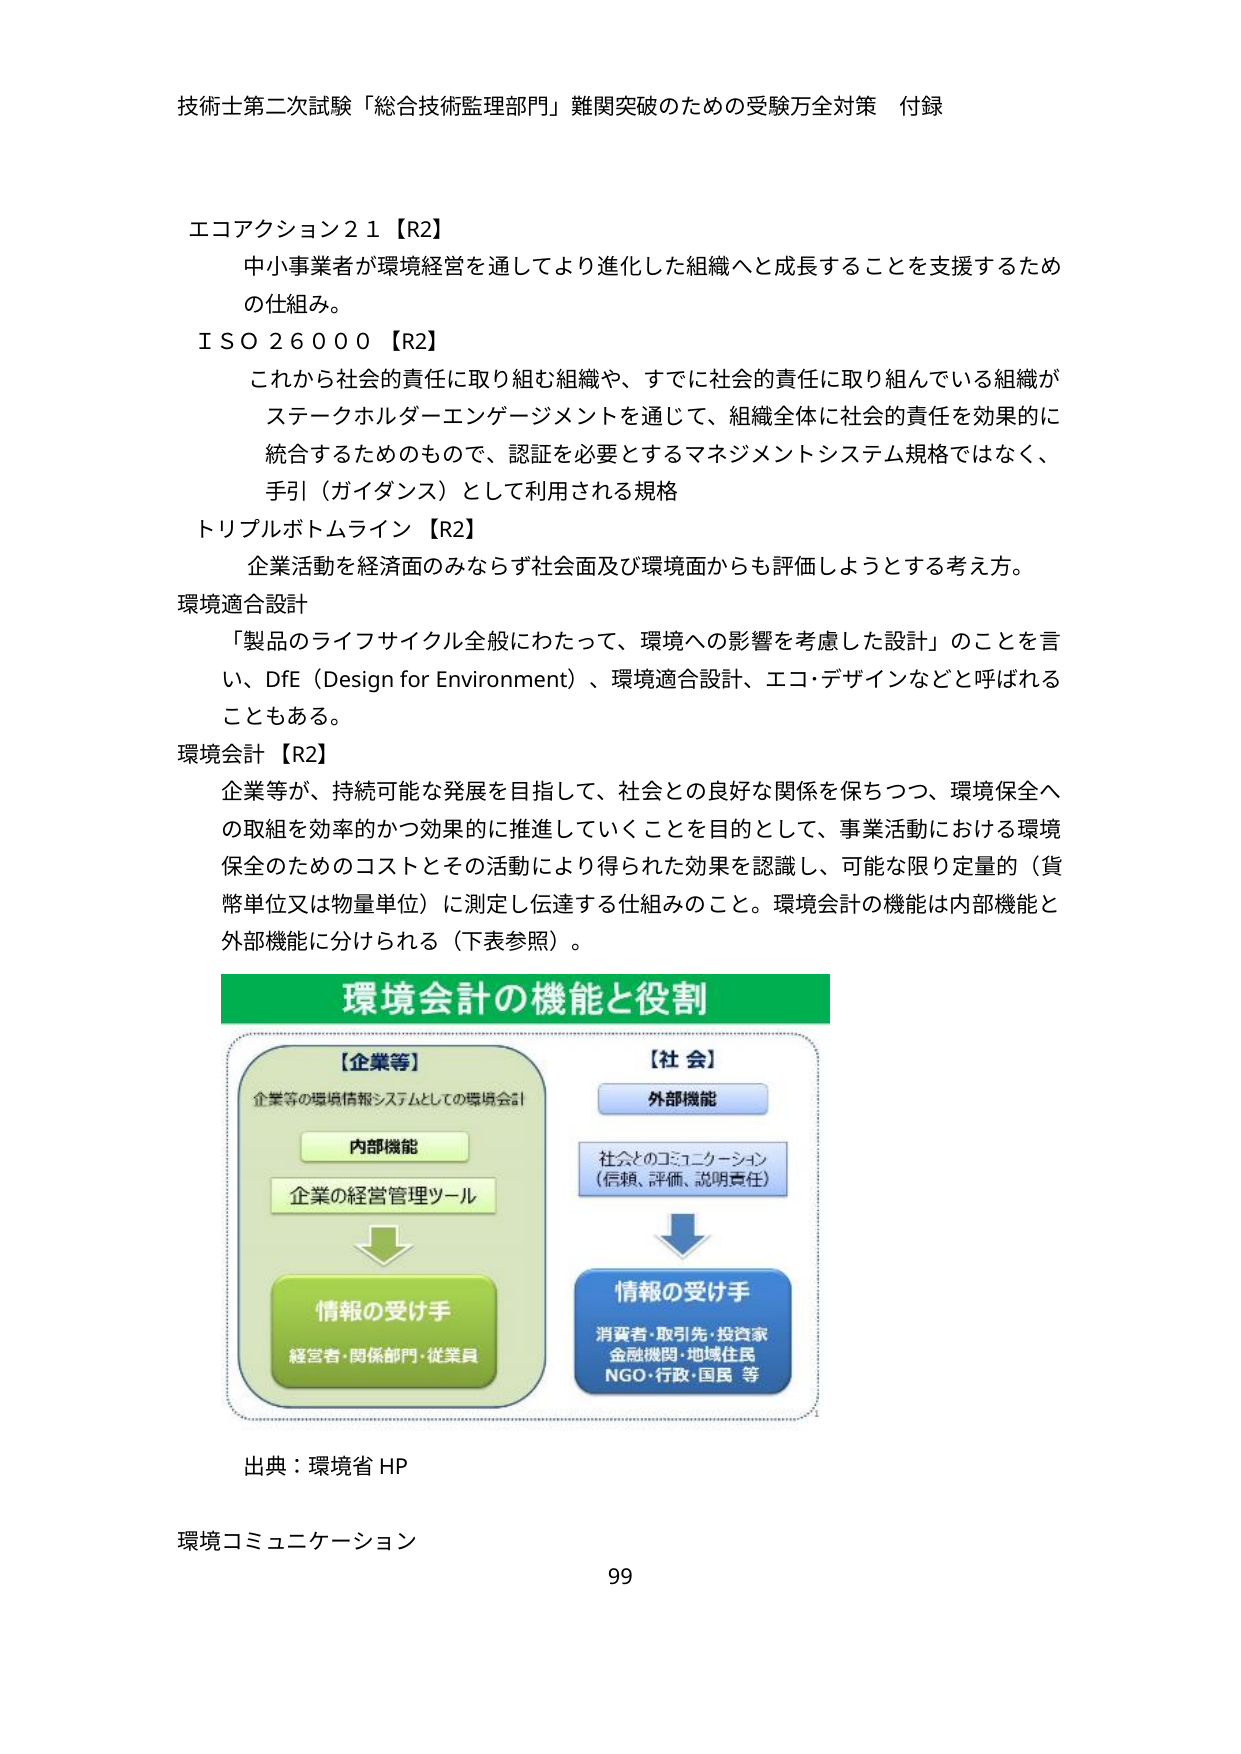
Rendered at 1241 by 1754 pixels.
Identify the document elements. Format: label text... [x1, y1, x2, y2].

text 「製品のライフサイクル全般にわたって、環境への影響を考慮した設計」のことを言い、DfE（Design for Environment）、環境適合設計、エコ･デザインなどと呼ばれることもある。 [177, 621, 1063, 734]
text 環境会計 【R2】 [177, 734, 1063, 771]
text 環境適合設計 [177, 584, 1063, 621]
text 環境コミュニケーション [177, 1521, 1063, 1559]
text 中小事業者が環境経営を通してより進化した組織へと成長することを支援するための仕組み。 [177, 246, 1063, 321]
text 企業活動を経済面のみならず社会面及び環境面からも評価しようとする考え方。 [177, 546, 1063, 584]
text エコアクション２１【R2】 [177, 209, 1063, 246]
picture [221, 974, 830, 1432]
text トリプルボトムライン 【R2】 [177, 509, 1063, 546]
text ＩＳＯ ２６０００ 【R2】 [177, 321, 1063, 359]
text 企業等が、持続可能な発展を目指して、社会との良好な関係を保ちつつ、環境保全への取組を効率的かつ効果的に推進していくことを目的として、事業活動における環境保全のためのコストとその活動により得られた効果を認識し、可能な限り定量的（貨幣単位又は物量単位）に測定し伝達する仕組みのこと。環境会計の機能は内部機能と外部機能に分けられる（下表参照）。 [177, 771, 1063, 959]
text これから社会的責任に取り組む組織や、すでに社会的責任に取り組んでいる組織がステークホルダーエンゲージメントを通じて、組織全体に社会的責任を効果的に統合するためのもので、認証を必要とするマネジメントシステム規格ではなく、手引（ガイダンス）として利用される規格 [177, 359, 1063, 509]
text 出典：環境省HP [177, 1446, 1063, 1484]
